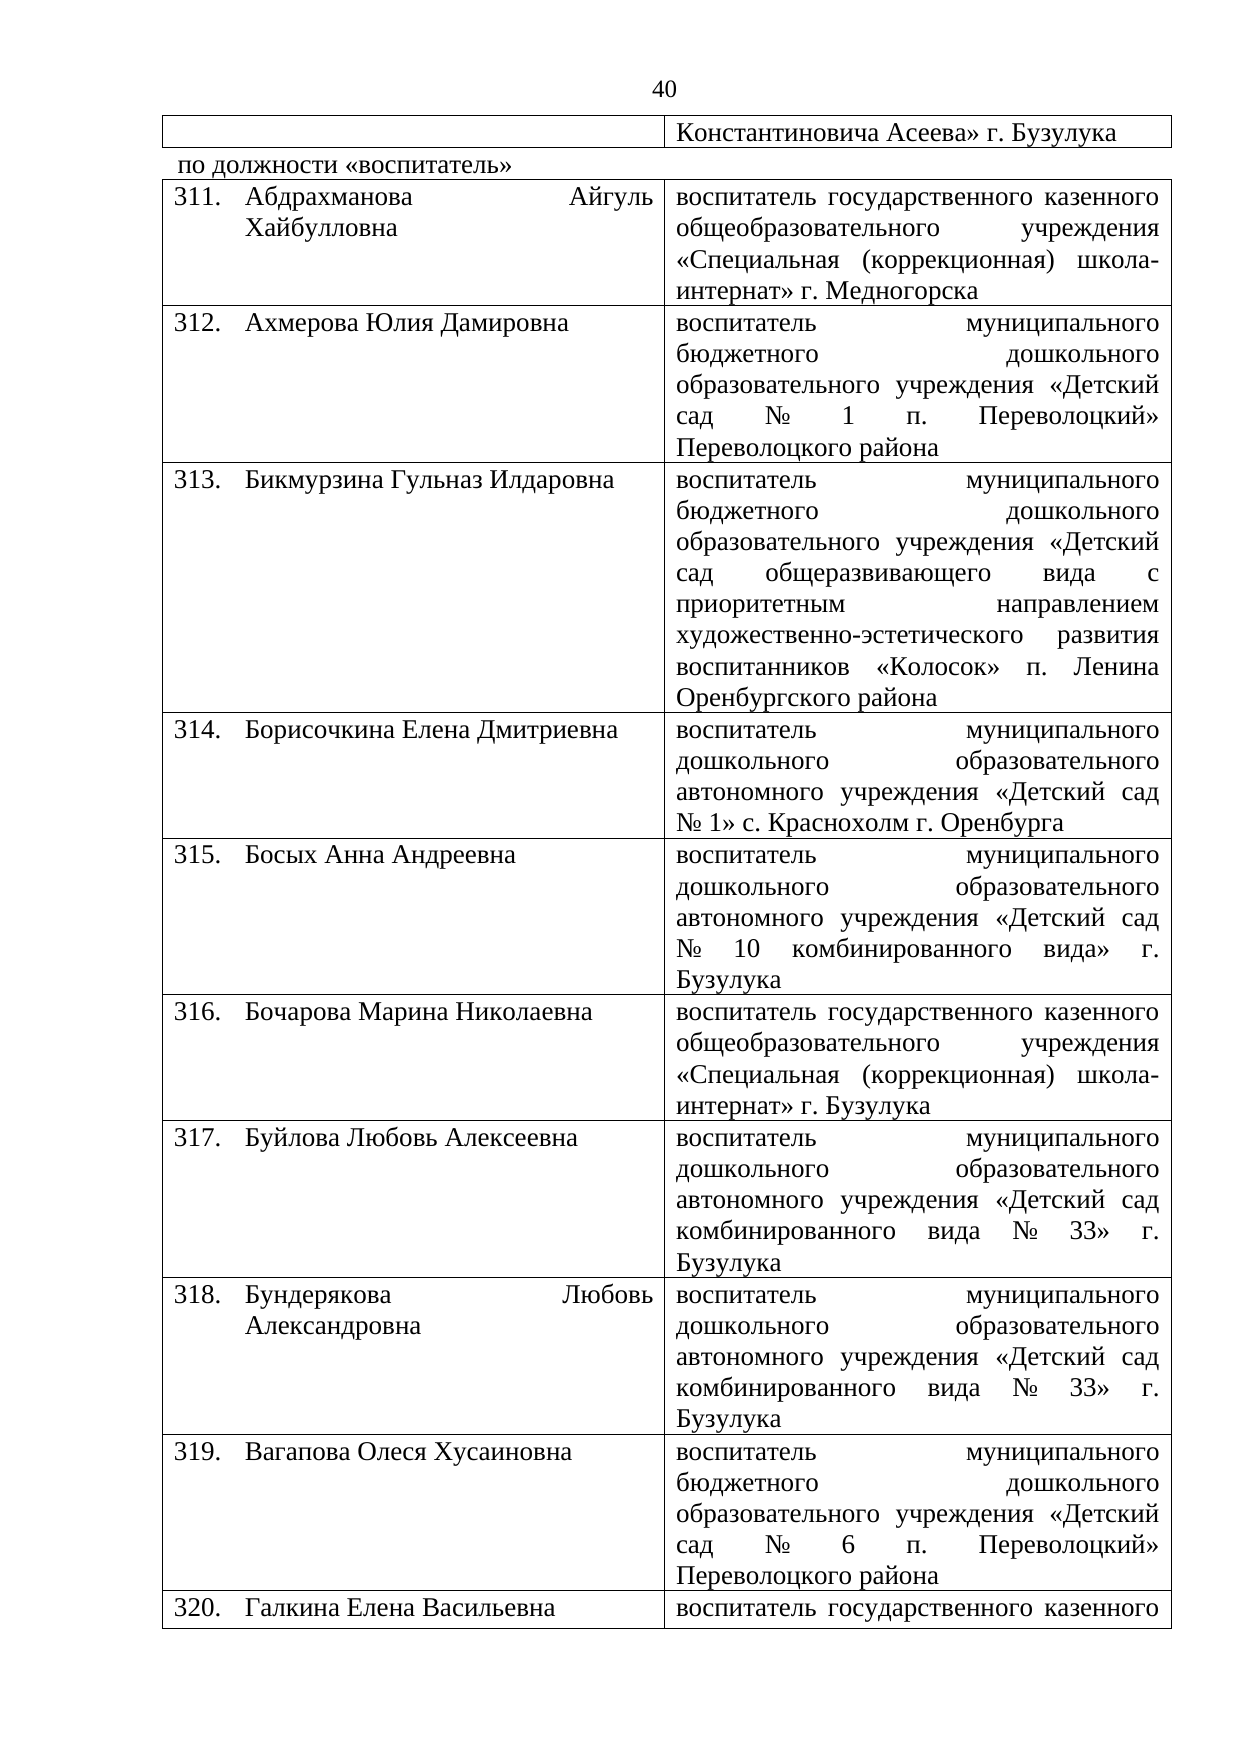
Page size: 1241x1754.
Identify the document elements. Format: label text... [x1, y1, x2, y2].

table_cell [163, 1278, 233, 1433]
table_cell Ахмерова Юлия Дамировна [233, 306, 664, 462]
table_cell [163, 306, 233, 462]
table_cell [163, 1121, 233, 1277]
table_cell [163, 713, 233, 838]
table_header [163, 180, 233, 305]
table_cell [665, 1591, 1171, 1628]
table_cell Буйлова Любовь Алексеевна [233, 1121, 664, 1277]
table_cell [233, 116, 664, 147]
table_cell воспитатель муниципального бюджетного дошкольного образовательного учреждения «Детский сад № 1 п. Переволоцкий» Переволоцкого района [665, 306, 1171, 462]
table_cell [665, 116, 1171, 147]
table_cell воспитатель муниципального дошкольного образовательного автономного учреждения «Детский сад комбинированного вида № 33» г. Бузулука [665, 1121, 1171, 1277]
table_cell воспитатель государственного казенного общеобразовательного учреждения «Специальная (коррекционная) школа-интернат» г. Бузулука [665, 995, 1171, 1120]
table_cell Борисочкина Елена Дмитриевна [233, 713, 664, 838]
table_cell Бундерякова Любовь Александровна [233, 1278, 664, 1433]
table_cell воспитатель муниципального дошкольного образовательного автономного учреждения «Детский сад № 1» с. Краснохолм г. Оренбурга [665, 713, 1171, 838]
table_cell Бочарова Марина Николаевна [233, 995, 664, 1120]
table_cell Вагапова Олеся Хусаиновна [233, 1435, 664, 1590]
table_cell [163, 995, 233, 1120]
table_cell [163, 1591, 233, 1628]
text по должности «воспитатель» [177, 148, 1152, 179]
table_cell [163, 116, 233, 147]
table_header воспитатель государственного казенного общеобразовательного учреждения «Специальная (коррекционная) школа-интернат» г. Медногорска [665, 180, 1171, 305]
table_cell воспитатель муниципального дошкольного образовательного автономного учреждения «Детский сад комбинированного вида № 33» г. Бузулука [665, 1278, 1171, 1433]
table_cell [163, 463, 233, 712]
table_cell [163, 1435, 233, 1590]
table_header Абдрахманова Айгуль Хайбулловна [233, 180, 664, 305]
table_cell Босых Анна Андреевна [233, 839, 664, 994]
table_cell воспитатель муниципального бюджетного дошкольного образовательного учреждения «Детский сад № 6 п. Переволоцкий» Переволоцкого района [665, 1435, 1171, 1590]
table_cell Бикмурзина Гульназ Илдаровна [233, 463, 664, 712]
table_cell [233, 1591, 664, 1628]
table_cell воспитатель муниципального дошкольного образовательного автономного учреждения «Детский сад № 10 комбинированного вида» г. Бузулука [665, 839, 1171, 994]
table_cell воспитатель муниципального бюджетного дошкольного образовательного учреждения «Детский сад общеразвивающего вида с приоритетным направлением художественно-эстетического развития воспитанников «Колосок» п. Ленина Оренбургского района [665, 463, 1171, 712]
table_cell [163, 839, 233, 994]
